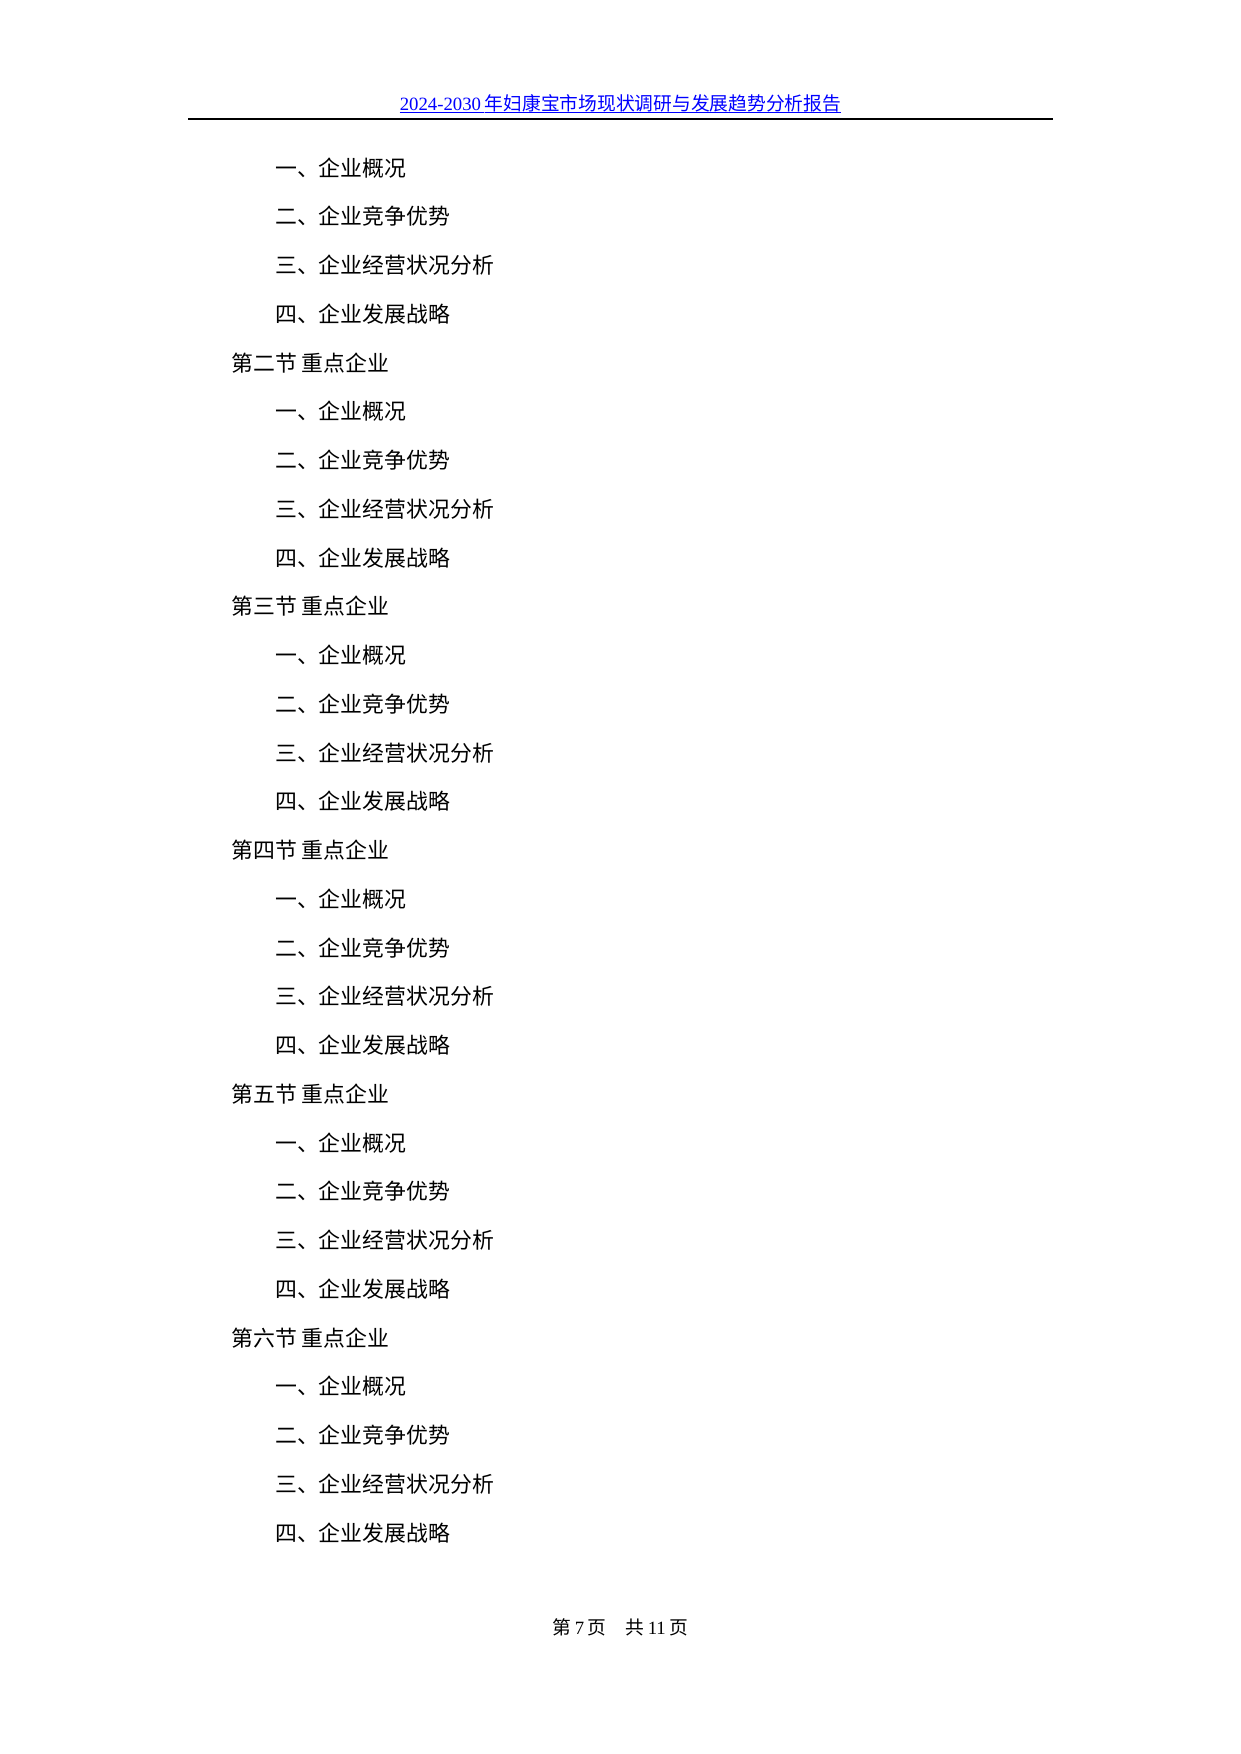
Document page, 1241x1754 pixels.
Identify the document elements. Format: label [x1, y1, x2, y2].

text [187, 150, 1053, 1548]
